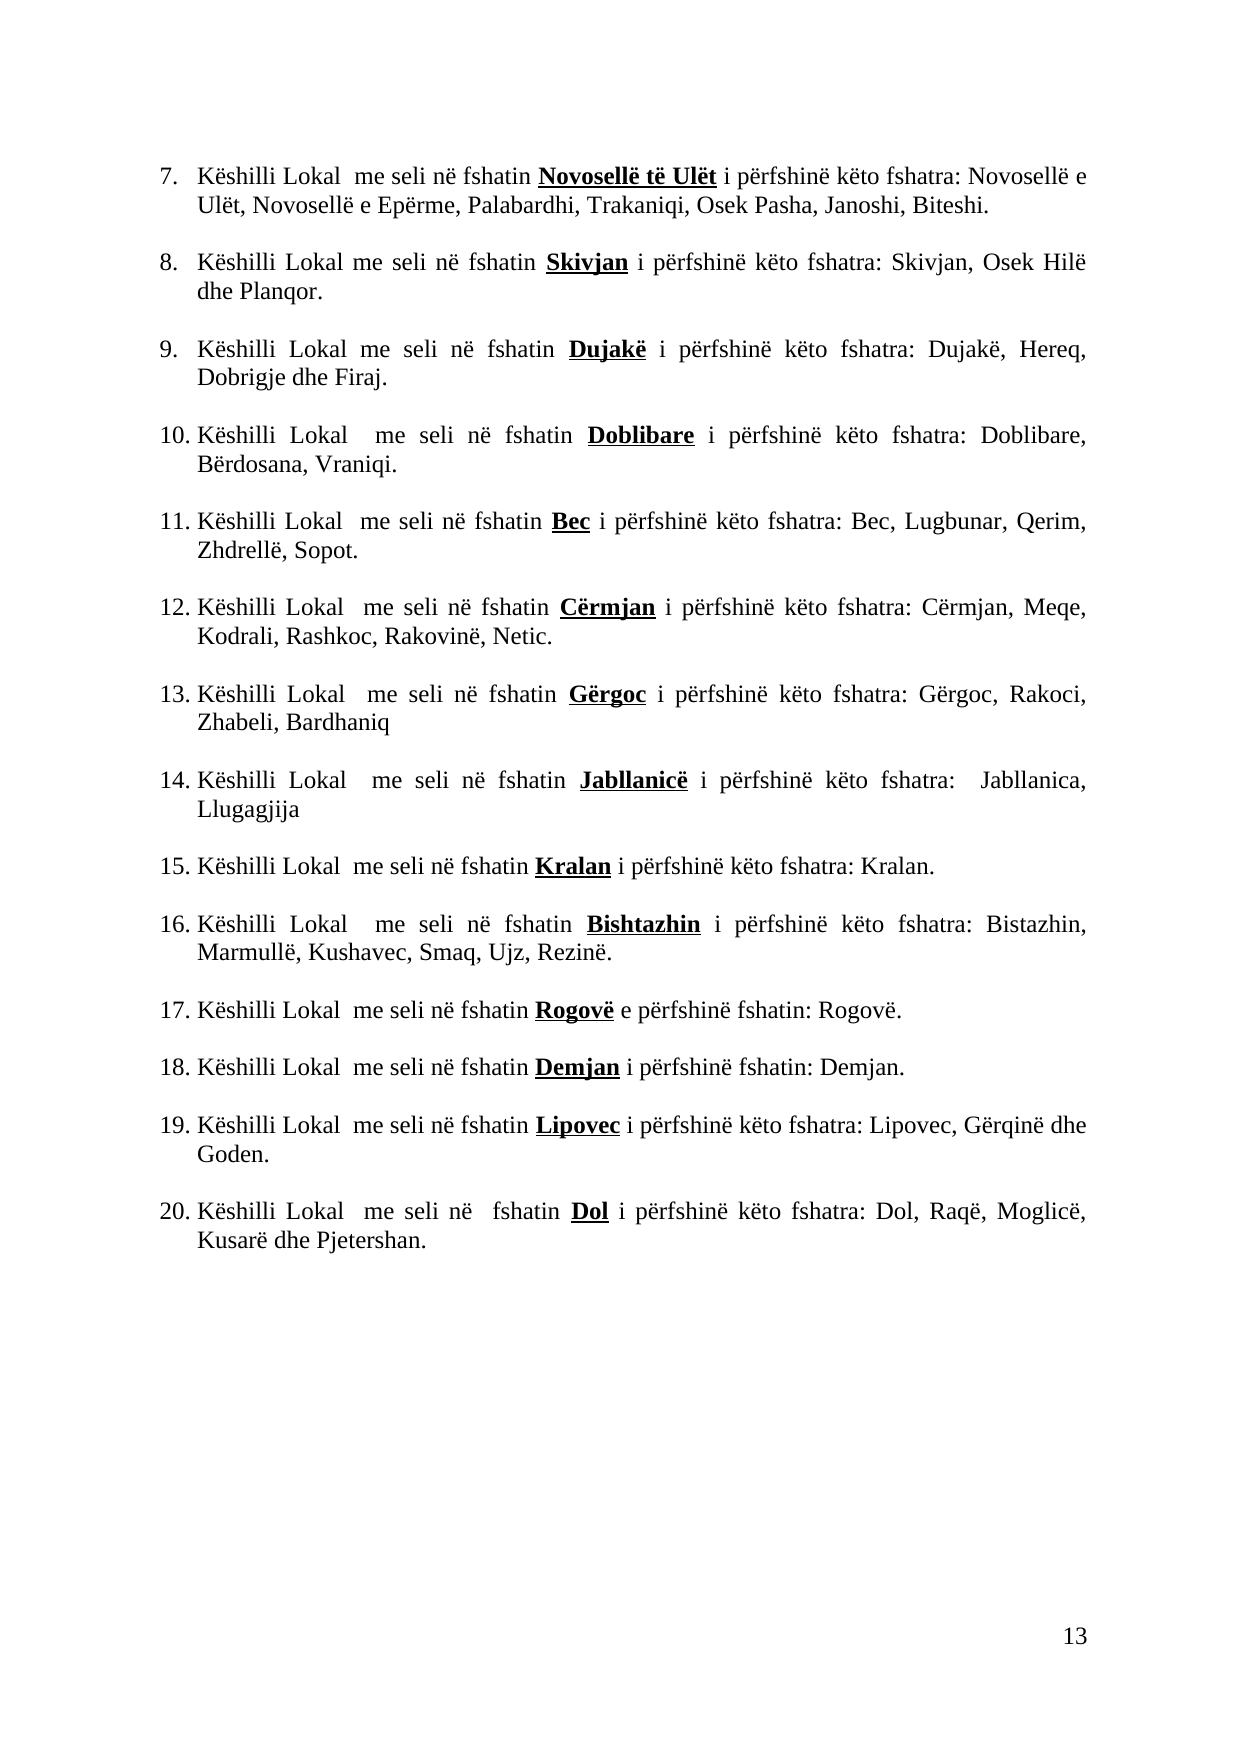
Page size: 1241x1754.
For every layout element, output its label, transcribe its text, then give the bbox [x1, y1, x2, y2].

list Këshilli Lokal me seli në fshatin Doblibare i përfshinë këto fshatra: Doblibare, Bërdosana, Vraniqi. [159, 420, 1087, 477]
list Këshilli Lokal me seli në fshatin Jabllanicë i përfshinë këto fshatra: Jabllanica, Llugagjija [159, 765, 1087, 822]
list Këshilli Lokal me seli në fshatin Bishtazhin i përfshinë këto fshatra: Bistazhin, Marmullë, Kushavec, Smaq, Ujz, Rezinë. [159, 909, 1087, 966]
list Këshilli Lokal me seli në fshatin Kralan i përfshinë këto fshatra: Kralan. [159, 851, 1087, 880]
list Këshilli Lokal me seli në fshatin Dujakë i përfshinë këto fshatra: Dujakë, Hereq, Dobrigje dhe Firaj. [159, 334, 1087, 391]
list Këshilli Lokal me seli në fshatin Demjan i përfshinë fshatin: Demjan. [159, 1052, 1087, 1081]
list Këshilli Lokal me seli në fshatin Skivjan i përfshinë këto fshatra: Skivjan, Osek Hilë dhe Planqor. [159, 247, 1087, 305]
list Këshilli Lokal me seli në fshatin Rogovë e përfshinë fshatin: Rogovë. [159, 995, 1087, 1024]
list Këshilli Lokal me seli në fshatin Gërgoc i përfshinë këto fshatra: Gërgoc, Rakoci, Zhabeli, Bardhaniq [159, 679, 1087, 736]
list Këshilli Lokal me seli në fshatin Dol i përfshinë këto fshatra: Dol, Raqë, Moglicë, Kusarë dhe Pjetershan. [159, 1196, 1087, 1254]
list Këshilli Lokal me seli në fshatin Novosellë të Ulët i përfshinë këto fshatra: Novosellë e Ulët, Novosellë e Epërme, Palabardhi, Trakaniqi, Osek Pasha, Janoshi, Biteshi. [159, 161, 1087, 219]
list Këshilli Lokal me seli në fshatin Cërmjan i përfshinë këto fshatra: Cërmjan, Meqe, Kodrali, Rashkoc, Rakovinë, Netic. [159, 592, 1087, 650]
list Këshilli Lokal me seli në fshatin Bec i përfshinë këto fshatra: Bec, Lugbunar, Qerim, Zhdrellë, Sopot. [159, 506, 1087, 564]
list Këshilli Lokal me seli në fshatin Lipovec i përfshinë këto fshatra: Lipovec, Gërqinë dhe Goden. [159, 1110, 1087, 1167]
